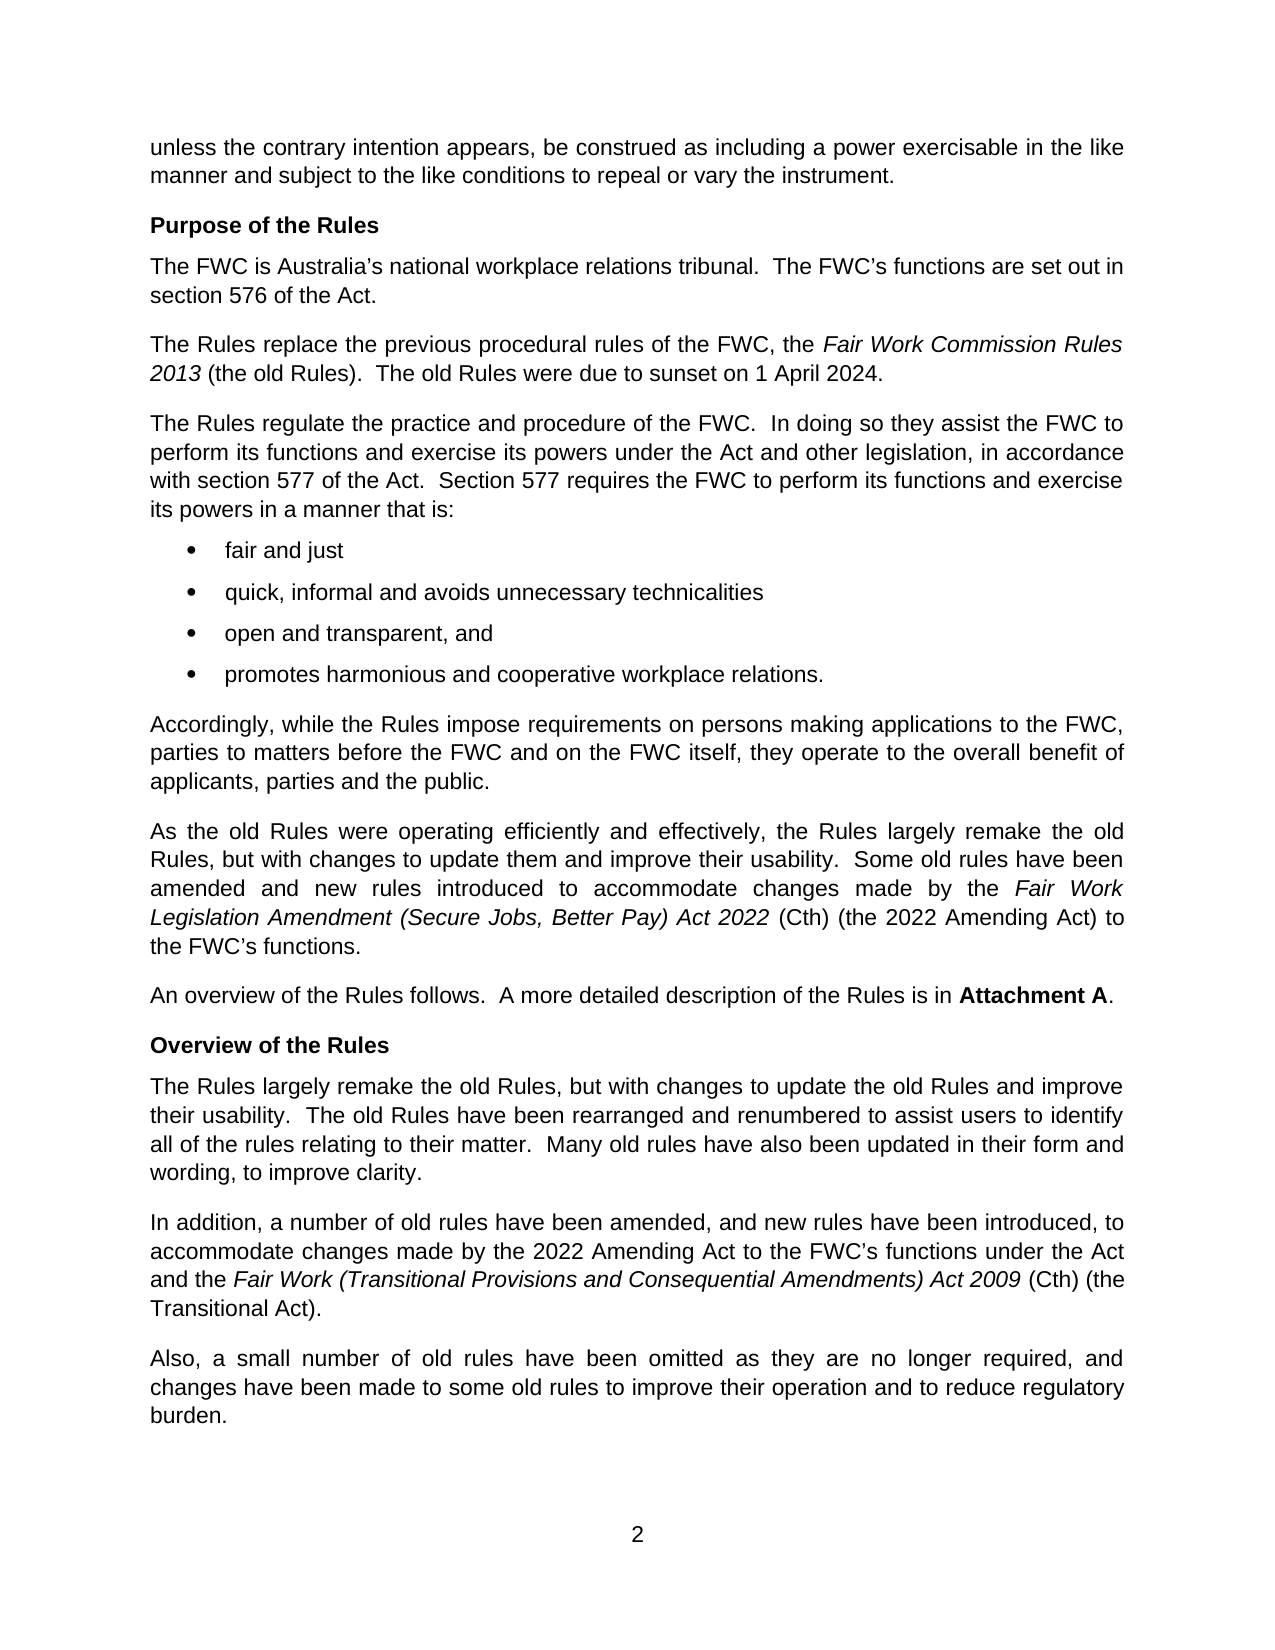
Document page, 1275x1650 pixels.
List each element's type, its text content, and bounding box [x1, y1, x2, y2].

text The Rules replace the previous procedural rules of the FWC, the Fair Work Commission Rules 2013 (the old Rules). The old Rules were due to sunset on 1 April 2024. [150, 329, 1125, 386]
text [150, 131, 1125, 188]
list fair and just [187, 535, 1125, 563]
list quick, informal and avoids unnecessary technicalities [187, 576, 1125, 605]
text Purpose of the Rules [150, 209, 1125, 238]
text Accordingly, while the Rules impose requirements on persons making applications to the FWC, parties to matters before the FWC and on the FWC itself, they operate to the overall benefit of applicants, parties and the public. [150, 708, 1125, 794]
text Also, a small number of old rules have been omitted as they are no longer required, and changes have been made to some old rules to improve their operation and to reduce regulatory burden. [150, 1342, 1125, 1428]
text The FWC is Australia’s national workplace relations tribunal. The FWC’s functions are set out in section 576 of the Act. [150, 251, 1125, 308]
text As the old Rules were operating efficiently and effectively, the Rules largely remake the old Rules, but with changes to update them and improve their usability. Some old rules have been amended and new rules introduced to accommodate changes made by the Fair Work Legislation Amendment (Secure Jobs, Better Pay) Act 2022 (Cth) (the 2022 Amending Act) to the FWC’s functions. [150, 815, 1125, 959]
list promotes harmonious and cooperative workplace relations. [187, 658, 1125, 687]
text The Rules largely remake the old Rules, but with changes to update the old Rules and improve their usability. The old Rules have been rearranged and renumbered to assist users to identify all of the rules relating to their matter. Many old rules have also been updated in their form and wording, to improve clarity. [150, 1071, 1125, 1186]
text An overview of the Rules follows. A more detailed description of the Rules is in Attachment A. [150, 980, 1125, 1008]
text The Rules regulate the practice and procedure of the FWC. In doing so they assist the FWC to perform its functions and exercise its powers under the Act and other legislation, in accordance with section 577 of the Act. Section 577 requires the FWC to perform its functions and exercise its powers in a manner that is: [150, 407, 1125, 522]
list open and transparent, and [187, 617, 1125, 646]
text In addition, a number of old rules have been amended, and new rules have been introduced, to accommodate changes made by the 2022 Amending Act to the FWC’s functions under the Act and the Fair Work (Transitional Provisions and Consequential Amendments) Act 2009 (Cth) (the Transitional Act). [150, 1206, 1125, 1321]
text Overview of the Rules [150, 1029, 1125, 1058]
